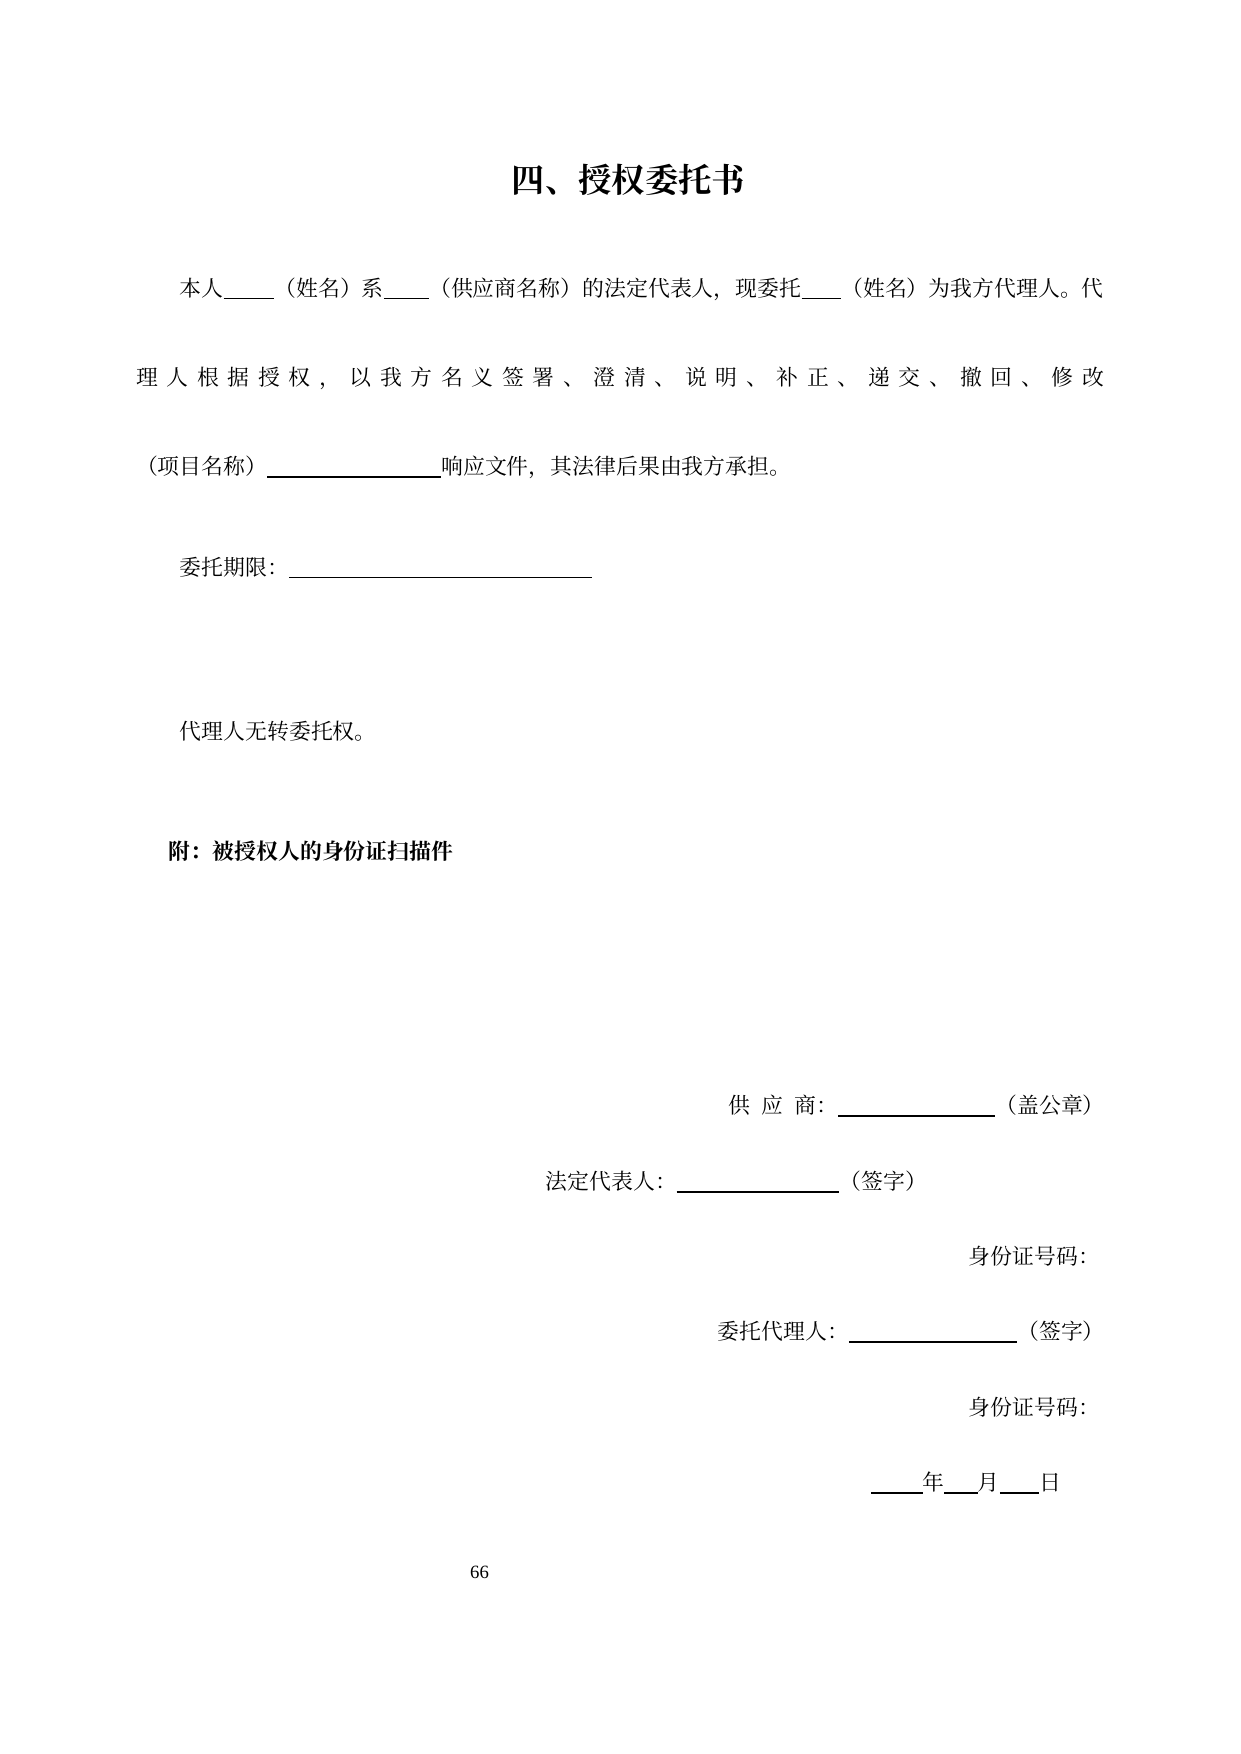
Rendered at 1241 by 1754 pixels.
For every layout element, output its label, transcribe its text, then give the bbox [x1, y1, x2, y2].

text 身份证号码： [136, 1225, 1100, 1285]
text 四、授权委托书 [136, 148, 1104, 208]
text 代理人无转委托权。 [136, 700, 1104, 760]
text 附：被授权人的身份证扫描件 [136, 820, 1104, 880]
text 本人 （姓名）系 （供应商名称）的法定代表人，现委托 （姓名）为我方代理人。代理人根据授权，以我方名义签署、澄清、说明、补正、递交、撤回、修改 （项目名称） 响应文件，其法律后果由我方承担。 [136, 257, 1104, 495]
text 委托代理人： （签字） [136, 1300, 1104, 1360]
text 法定代表人： （签字） [136, 1150, 1104, 1209]
text 年 月 日 [158, 1451, 1061, 1511]
text 委托期限： [136, 536, 1104, 595]
text 身份证号码： [136, 1376, 1100, 1435]
text 供 应 商： （盖公章） [136, 1074, 1104, 1134]
